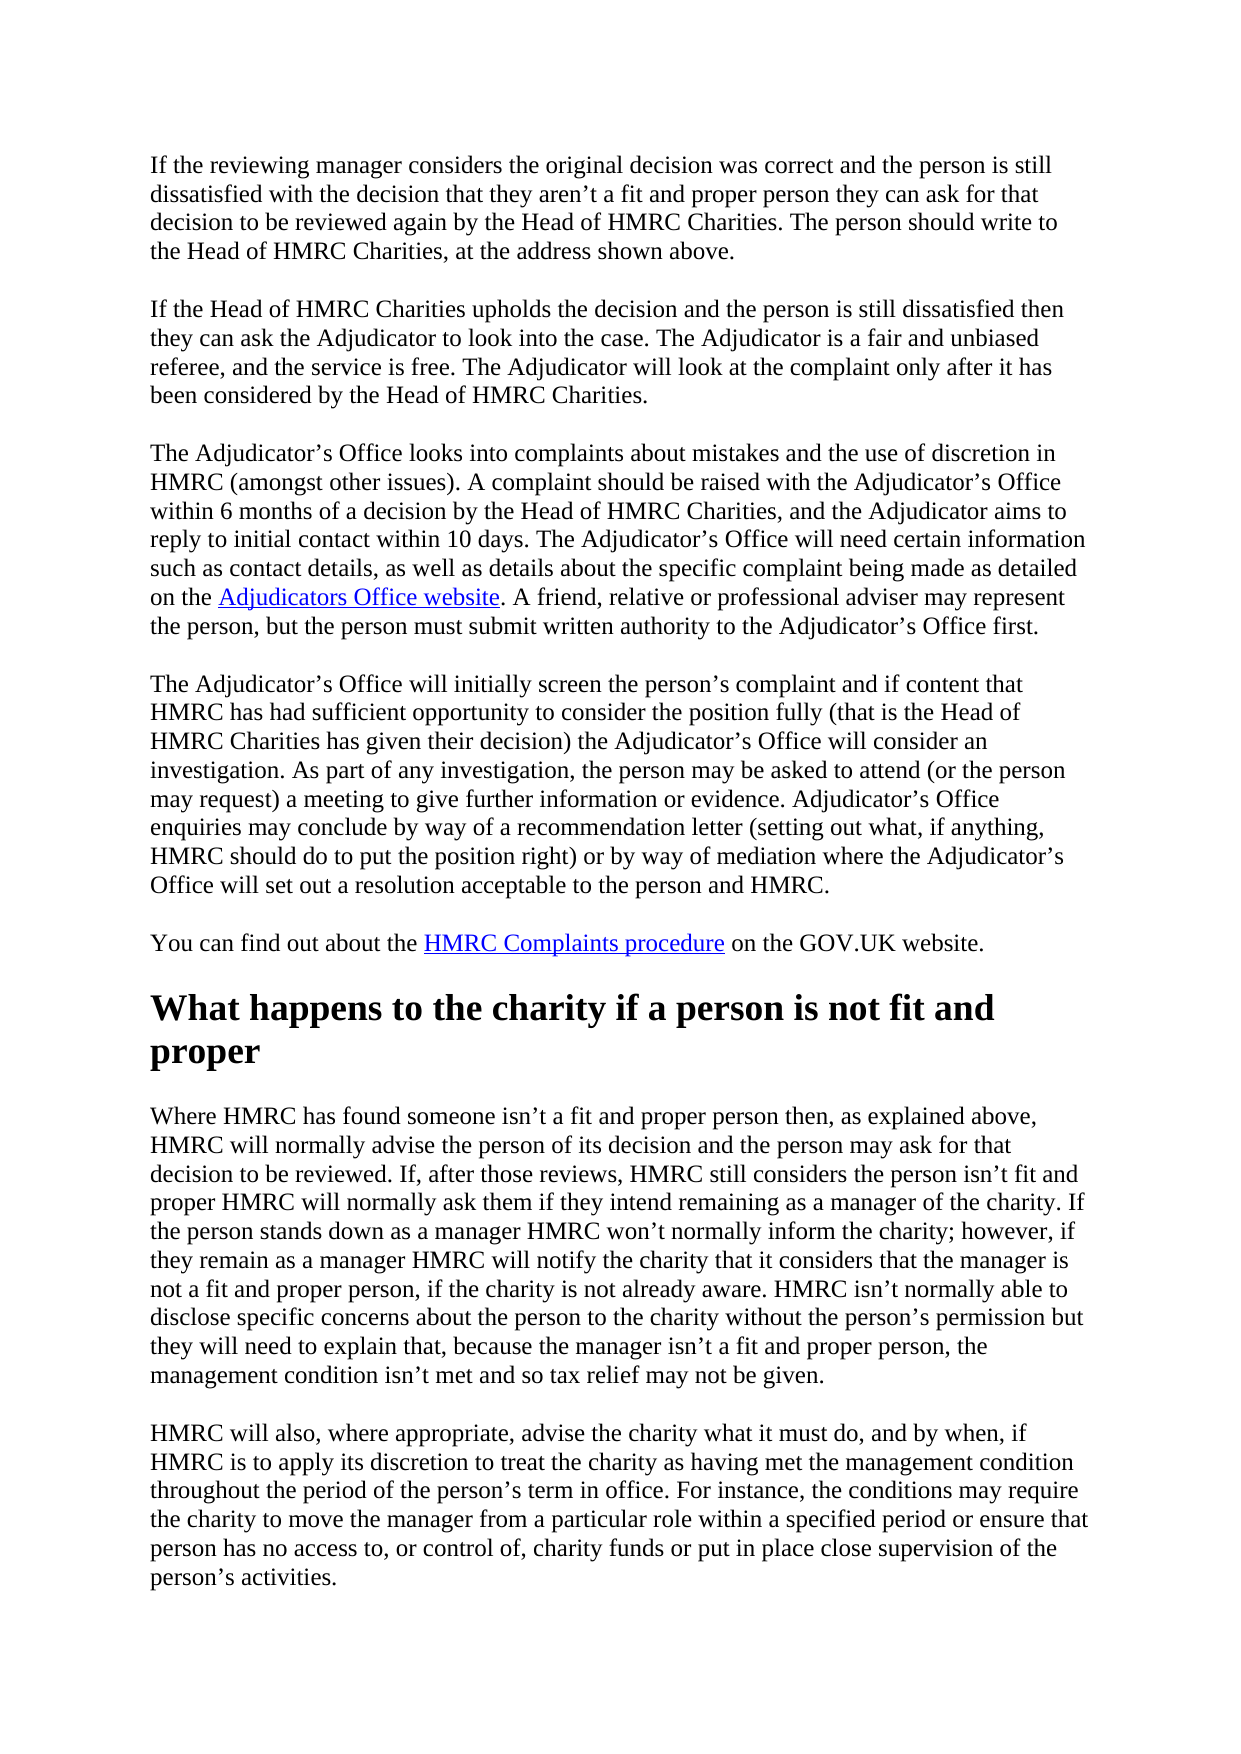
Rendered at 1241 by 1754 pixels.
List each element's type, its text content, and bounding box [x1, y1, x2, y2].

text What happens to the charity if a person is not fit and proper [150, 986, 1090, 1072]
text The Adjudicator’s Office will initially screen the person’s complaint and if content that HMRC has had sufficient opportunity to consider the position fully (that is the Head of HMRC Charities has given their decision) the Adjudicator’s Office will consider an investigation. As part of any investigation, the person may be asked to attend (or the person may request) a meeting to give further information or evidence. Adjudicator’s Office enquiries may conclude by way of a recommendation letter (setting out what, if anything, HMRC should do to put the position right) or by way of mediation where the Adjudicator’s Office will set out a resolution acceptable to the person and HMRC. [150, 669, 1090, 899]
text The Adjudicator’s Office looks into complaints about mistakes and the use of discretion in HMRC (amongst other issues). A complaint should be raised with the Adjudicator’s Office within 6 months of a decision by the Head of HMRC Charities, and the Adjudicator aims to reply to initial contact within 10 days. The Adjudicator’s Office will need certain information such as contact details, as well as details about the specific complaint being made as detailed on the Adjudicators Office website. A friend, relative or professional adviser may represent the person, but the person must submit written authority to the Adjudicator’s Office first. [150, 438, 1090, 639]
text You can find out about the HMRC Complaints procedure on the GOV.UK website. [150, 928, 1090, 957]
text HMRC will also, where appropriate, advise the charity what it must do, and by when, if HMRC is to apply its discretion to treat the charity as having met the management condition throughout the period of the person’s term in office. For instance, the conditions may require the charity to move the manager from a particular role within a specified period or ensure that person has no access to, or control of, charity funds or put in place close supervision of the person’s activities. [150, 1418, 1090, 1590]
text If the Head of HMRC Charities upholds the decision and the person is still dissatisfied then they can ask the Adjudicator to look into the case. The Adjudicator is a fair and unbiased referee, and the service is free. The Adjudicator will look at the complaint only after it has been considered by the Head of HMRC Charities. [150, 294, 1090, 409]
text Where HMRC has found someone isn’t a fit and proper person then, as explained above, HMRC will normally advise the person of its decision and the person may ask for that decision to be reviewed. If, after those reviews, HMRC still considers the person isn’t fit and proper HMRC will normally ask them if they intend remaining as a manager of the charity. If the person stands down as a manager HMRC won’t normally inform the charity; however, if they remain as a manager HMRC will notify the charity that it considers that the manager is not a fit and proper person, if the charity is not already aware. HMRC isn’t normally able to disclose specific concerns about the person to the charity without the person’s permission but they will need to explain that, because the manager isn’t a fit and proper person, the management condition isn’t met and so tax relief may not be given. [150, 1101, 1090, 1389]
text If the reviewing manager considers the original decision was correct and the person is still dissatisfied with the decision that they aren’t a fit and proper person they can ask for that decision to be reviewed again by the Head of HMRC Charities. The person should write to the Head of HMRC Charities, at the address shown above. [150, 150, 1090, 265]
